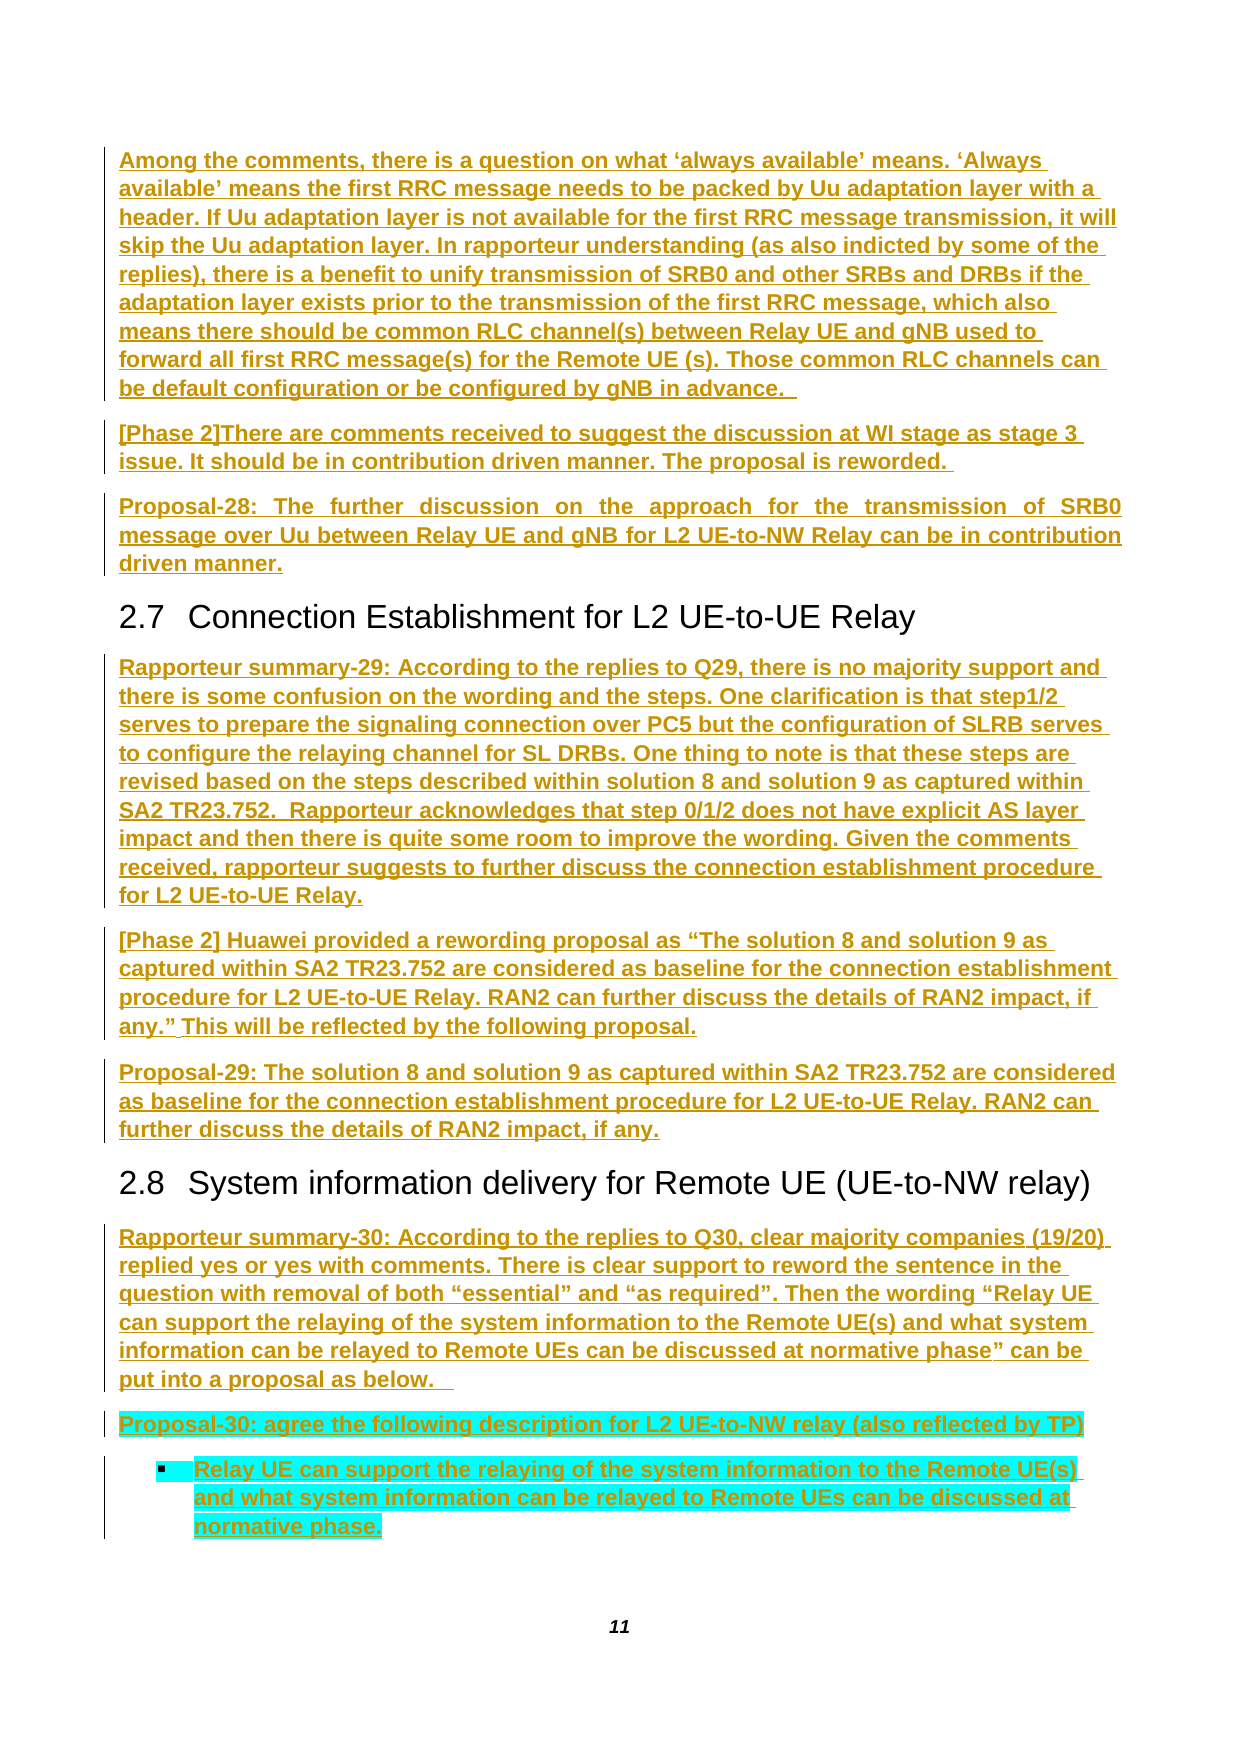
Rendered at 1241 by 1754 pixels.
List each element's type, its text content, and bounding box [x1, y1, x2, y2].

subtitle System information delivery for Remote UE (UE-to-NW relay) [118, 1163, 1122, 1202]
subtitle Connection Establishment for L2 UE-to-UE Relay [118, 597, 1122, 636]
